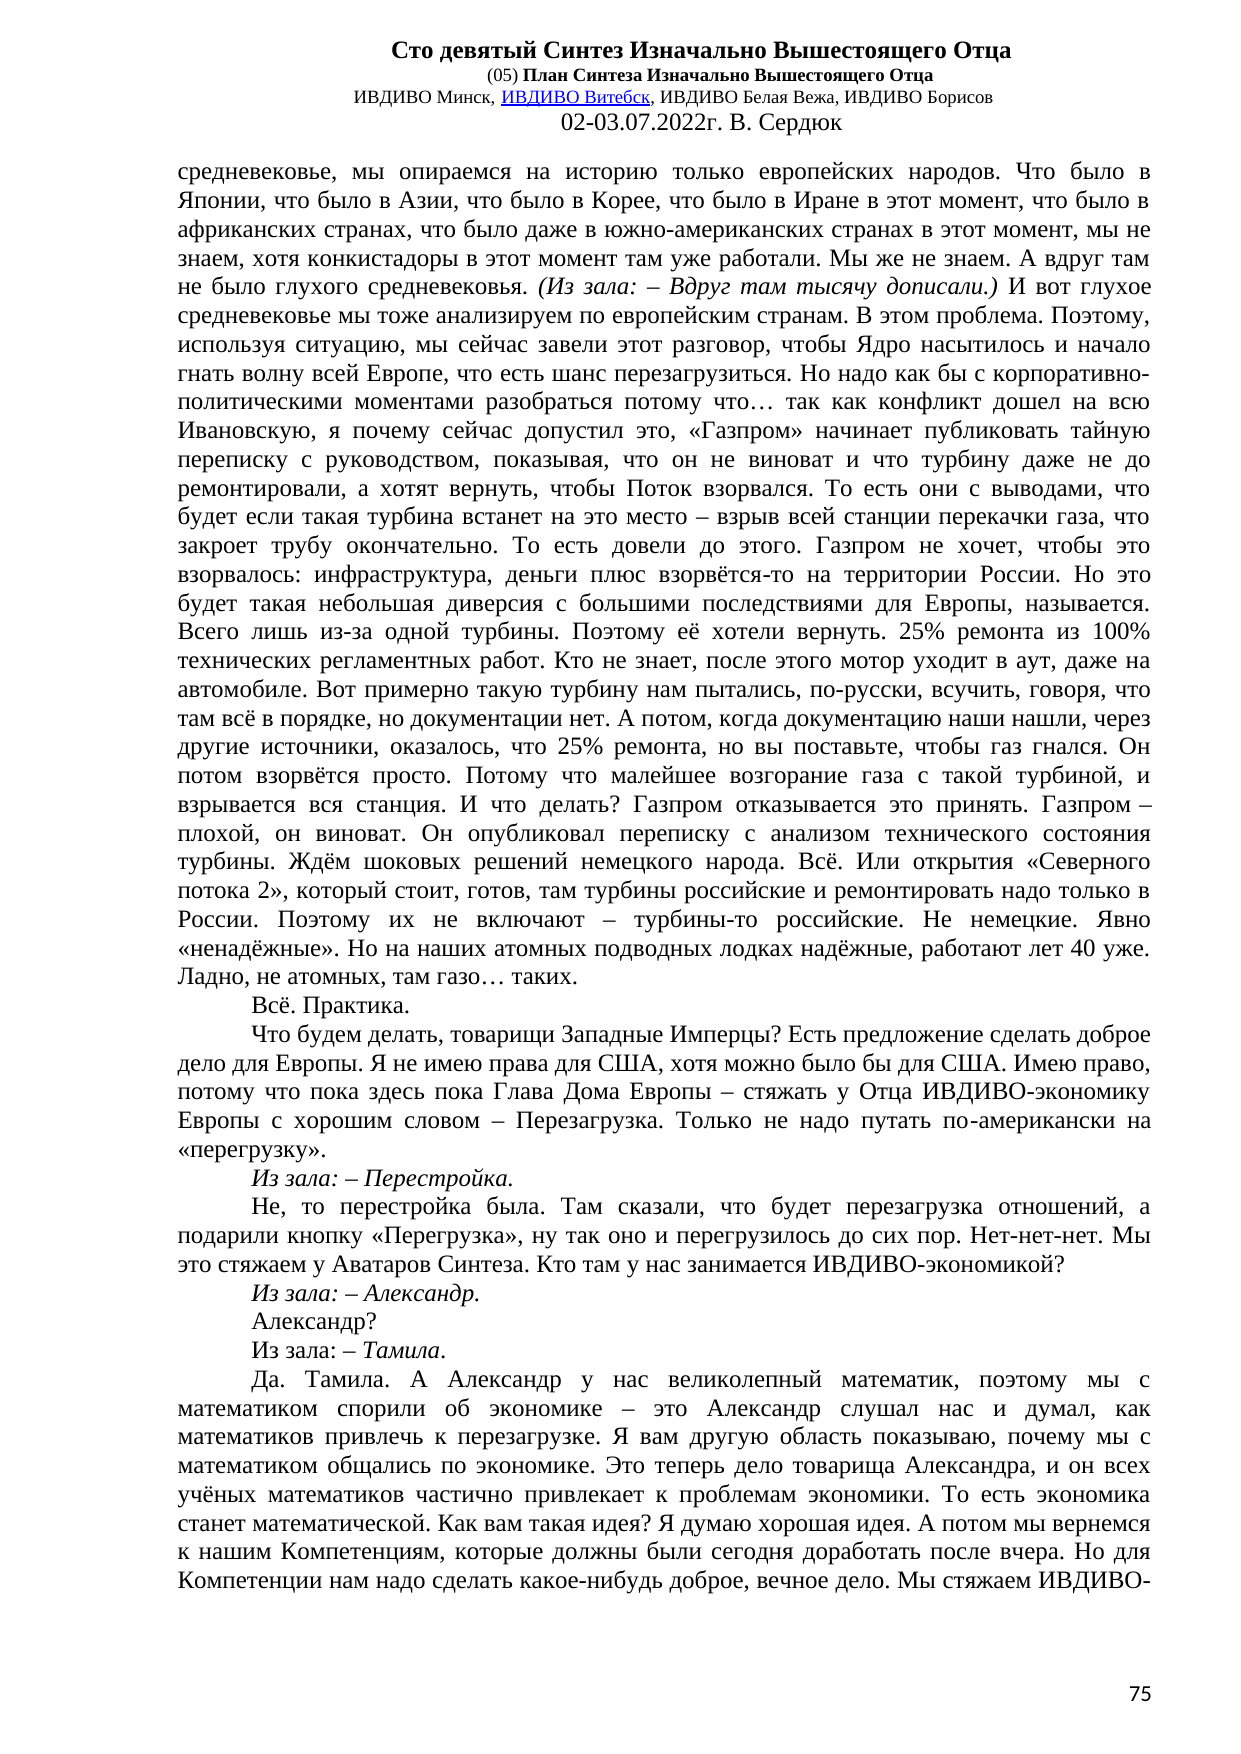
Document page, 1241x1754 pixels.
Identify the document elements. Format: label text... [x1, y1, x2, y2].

text Что будем делать, товарищи Западные Имперцы? Есть предложение сделать доброе дело для Европы. Я не имею права для США, хотя можно было бы для США. Имею право, потому что пока здесь пока Глава Дома Европы – стяжать у Отца ИВДИВО-экономику Европы с хорошим словом – Перезагрузка. Только не надо путать по-американски на «перегрузку». [177, 1019, 1152, 1163]
text Всё. Практика. [177, 990, 1152, 1019]
text Из зала: – Александр. [177, 1278, 1152, 1306]
text Александр? [177, 1306, 1152, 1335]
text Не, то перестройка была. Там сказали, что будет перезагрузка отношений, а подарили кнопку «Перегрузка», ну так оно и перегрузилось до сих пор. Нет-нет-нет. Мы это стяжаем у Аватаров Синтеза. Кто там у нас занимается ИВДИВО-экономикой? [177, 1191, 1152, 1278]
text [177, 1364, 1152, 1594]
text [177, 156, 1152, 990]
text Из зала: – Тамила. [177, 1335, 1152, 1364]
text Из зала: – Перестройка. [177, 1163, 1152, 1191]
